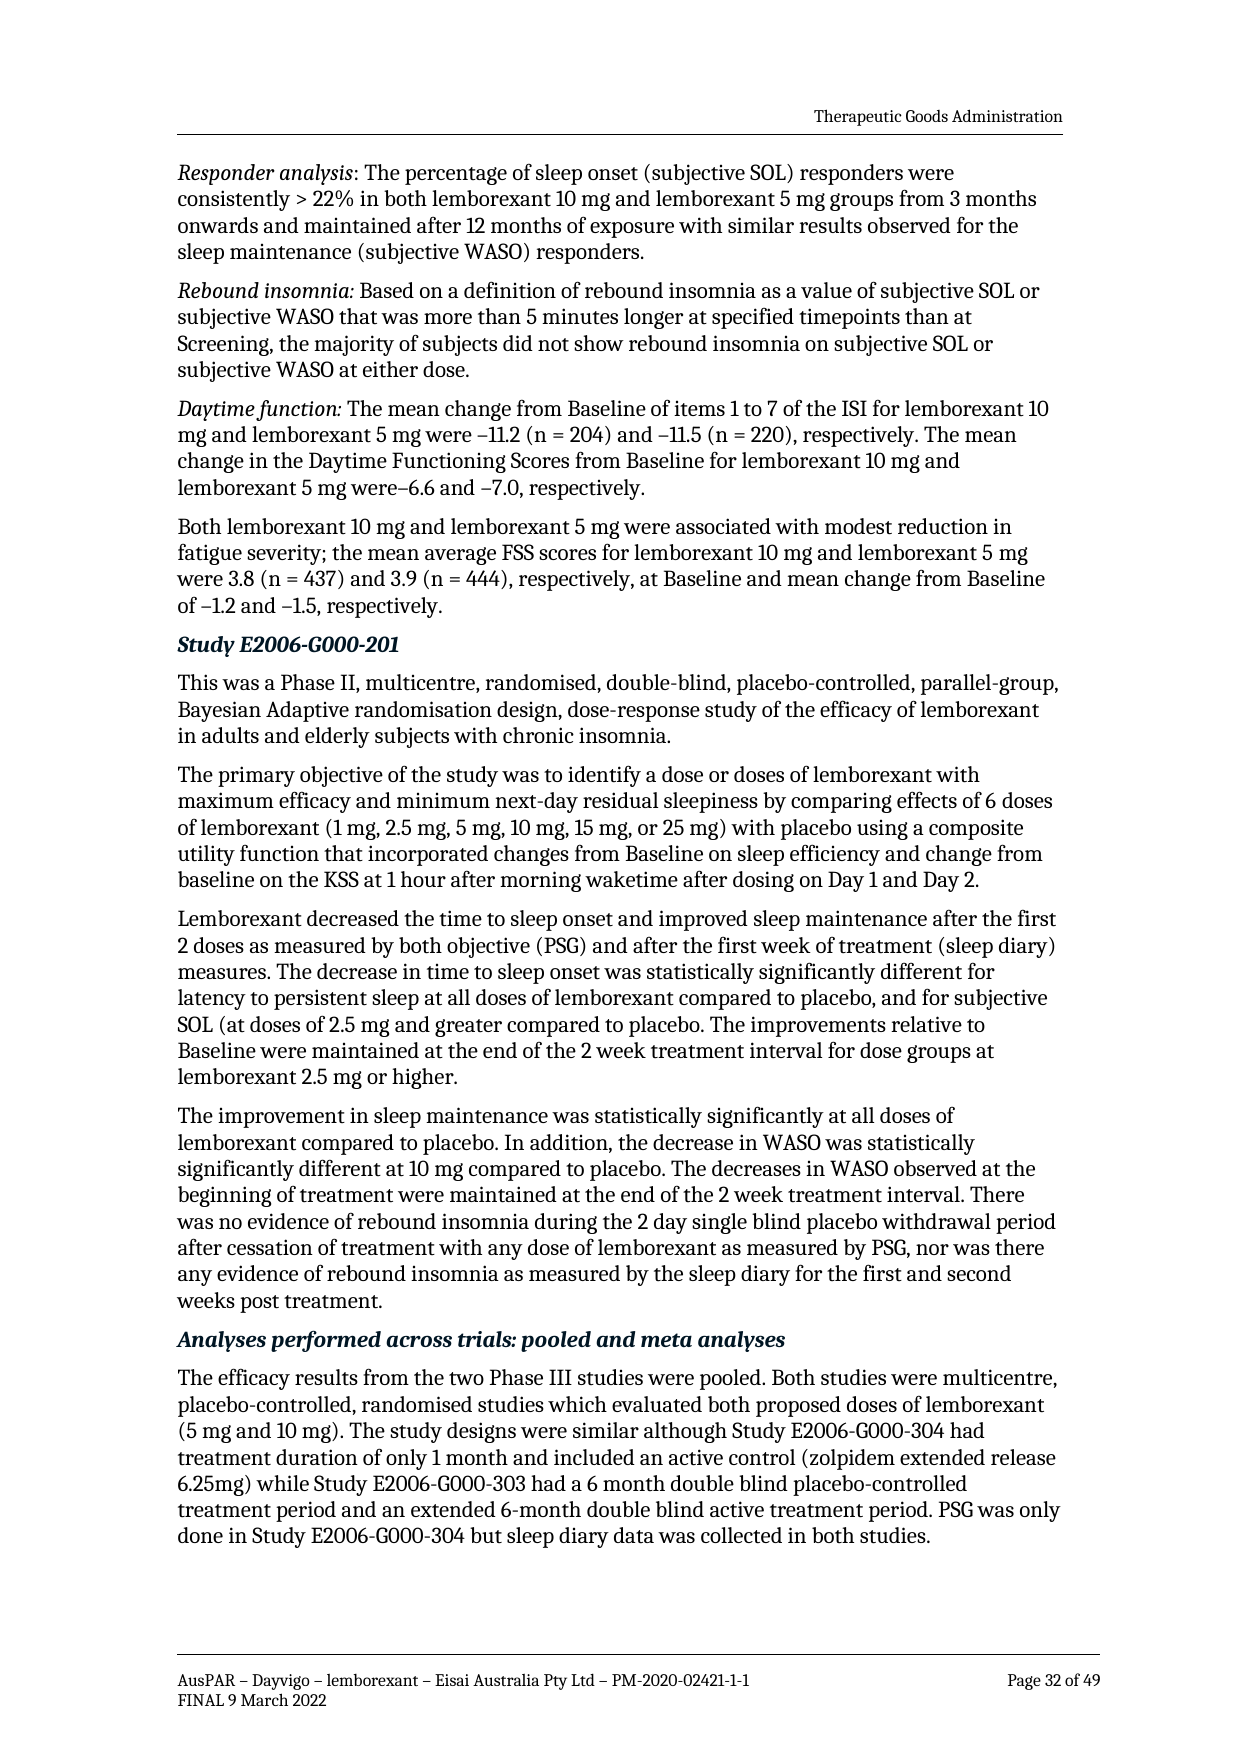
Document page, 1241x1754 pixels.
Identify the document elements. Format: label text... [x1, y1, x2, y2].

text The efficacy results from the two Phase III studies were pooled. Both studies were multicentre, placebo-controlled, randomised studies which evaluated both proposed doses of lemborexant (5 mg and 10 mg). The study designs were similar although Study E2006-G000-304 had treatment duration of only 1 month and included an active control (zolpidem extended release 6.25mg) while Study E2006-G000-303 had a 6 month double blind placebo-controlled treatment period and an extended 6-month double blind active treatment period. PSG was only done in Study E2006-G000-304 but sleep diary data was collected in both studies. [177, 1365, 1063, 1550]
subtitle Study E2006-G000-201 [177, 631, 1063, 658]
text Responder analysis: The percentage of sleep onset (subjective SOL) responders were consistently > 22% in both lemborexant 10 mg and lemborexant 5 mg groups from 3 months onwards and maintained after 12 months of exposure with similar results observed for the sleep maintenance (subjective WASO) responders. [177, 160, 1063, 265]
text The primary objective of the study was to identify a dose or doses of lemborexant with maximum efficacy and minimum next-day residual sleepiness by comparing effects of 6 doses of lemborexant (1 mg, 2.5 mg, 5 mg, 10 mg, 15 mg, or 25 mg) with placebo using a composite utility function that incorporated changes from Baseline on sleep efficiency and change from baseline on the KSS at 1 hour after morning waketime after dosing on Day 1 and Day 2. [177, 762, 1063, 893]
text This was a Phase II, multicentre, randomised, double-blind, placebo-controlled, parallel-group, Bayesian Adaptive randomisation design, dose-response study of the efficacy of lemborexant in adults and elderly subjects with chronic insomnia. [177, 670, 1063, 749]
text Daytime function: The mean change from Baseline of items 1 to 7 of the ISI for lemborexant 10 mg and lemborexant 5 mg were –11.2 (n = 204) and –11.5 (n = 220), respectively. The mean change in the Daytime Functioning Scores from Baseline for lemborexant 10 mg and lemborexant 5 mg were–6.6 and –7.0, respectively. [177, 396, 1063, 501]
text Lemborexant decreased the time to sleep onset and improved sleep maintenance after the first 2 doses as measured by both objective (PSG) and after the first week of treatment (sleep diary) measures. The decrease in time to sleep onset was statistically significantly different for latency to persistent sleep at all doses of lemborexant compared to placebo, and for subjective SOL (at doses of 2.5 mg and greater compared to placebo. The improvements relative to Baseline were maintained at the end of the 2 week treatment interval for dose groups at lemborexant 2.5 mg or higher. [177, 906, 1063, 1091]
text Rebound insomnia: Based on a definition of rebound insomnia as a value of subjective SOL or subjective WASO that was more than 5 minutes longer at specified timepoints than at Screening, the majority of subjects did not show rebound insomnia on subjective SOL or subjective WASO at either dose. [177, 278, 1063, 383]
text Both lemborexant 10 mg and lemborexant 5 mg were associated with modest reduction in fatigue severity; the mean average FSS scores for lemborexant 10 mg and lemborexant 5 mg were 3.8 (n = 437) and 3.9 (n = 444), respectively, at Baseline and mean change from Baseline of –1.2 and –1.5, respectively. [177, 513, 1063, 619]
text The improvement in sleep maintenance was statistically significantly at all doses of lemborexant compared to placebo. In addition, the decrease in WASO was statistically significantly different at 10 mg compared to placebo. The decreases in WASO observed at the beginning of treatment were maintained at the end of the 2 week treatment interval. There was no evidence of rebound insomnia during the 2 day single blind placebo withdrawal period after cessation of treatment with any dose of lemborexant as measured by PSG, nor was there any evidence of rebound insomnia as measured by the sleep diary for the first and second weeks post treatment. [177, 1103, 1063, 1314]
subtitle Analyses performed across trials: pooled and meta analyses [177, 1326, 1063, 1353]
